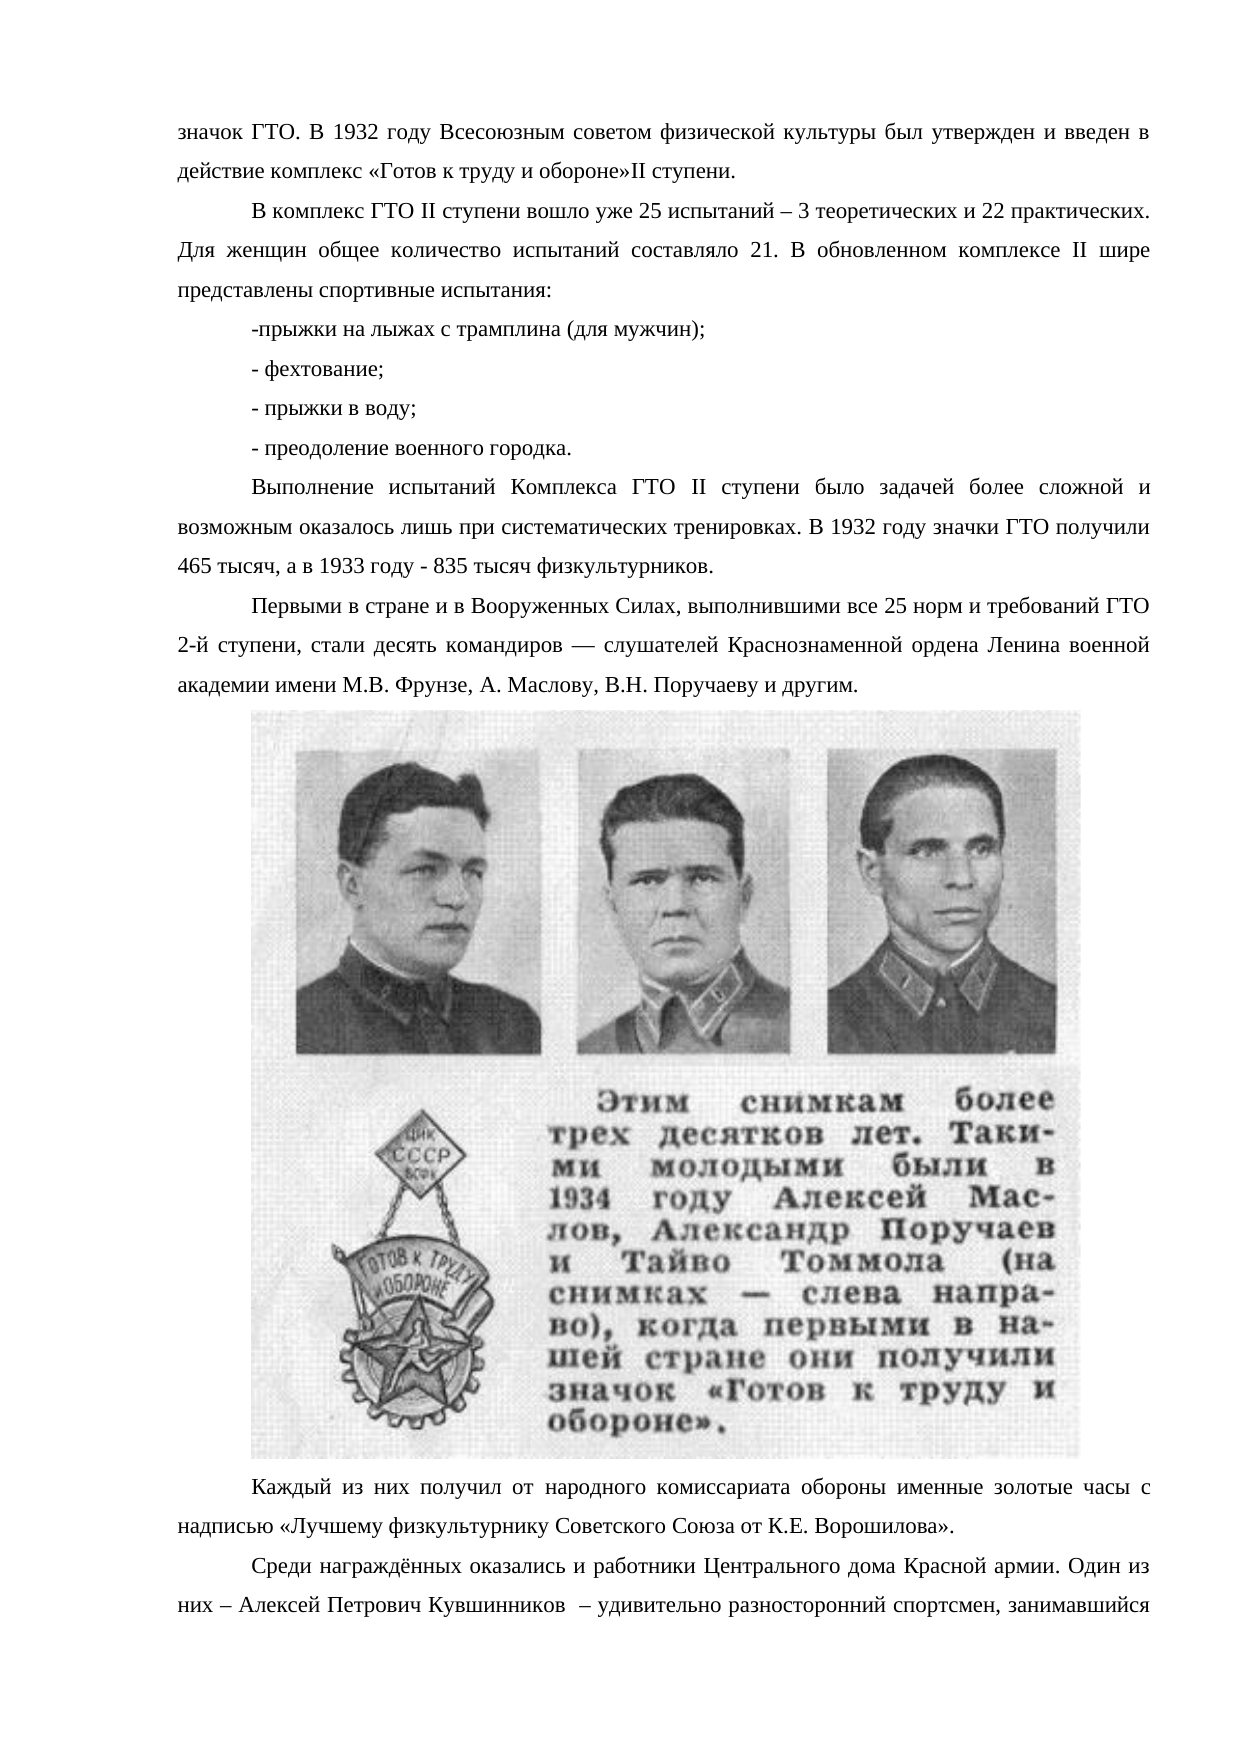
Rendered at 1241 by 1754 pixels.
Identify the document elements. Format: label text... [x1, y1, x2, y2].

text - фехтование; [177, 355, 1152, 381]
picture [251, 710, 1081, 1459]
text -прыжки на лыжах с трамплина (для мужчин); [177, 316, 1152, 342]
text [177, 118, 1152, 184]
text Первыми в стране и в Вооруженных Силах, выполнившими все 25 норм и требований ГТО 2-й ступени, стали десять командиров — слушателей Краснознаменной ордена Ленина военной академии имени М.В. Фрунзе, А. Маслову, B.Н. Поручаеву и другим. [177, 592, 1152, 631]
text - прыжки в воду; [177, 394, 1152, 421]
text В комплекс ГТО II ступени вошло уже 25 испытаний – 3 теоретических и 22 практических. Для женщин общее количество испытаний составляло 21. В обновленном комплексе II шире представлены спортивные испытания: [177, 197, 1152, 302]
text - преодоление военного городка. [177, 434, 1152, 460]
text Первыми в стране и в Вооруженных Силах, выполнившими все 25 норм и требований ГТО 2-й ступени, стали десять командиров — слушателей Краснознаменной ордена Ленина военной академии имени М.В. Фрунзе, А. Маслову, B.Н. Поручаеву и другим. [177, 658, 1152, 697]
text Выполнение испытаний Комплекса ГТО II ступени было задачей более сложной и возможным оказалось лишь при систематических тренировках. В 1932 году значки ГТО получили 465 тысяч, а в 1933 году - 835 тысяч физкультурников. [177, 473, 1152, 579]
text Каждый из них получил от народного комиссариата обороны именные золотые часы с надписью «Лучшему физкультурнику Советского Союза от К.Е. Ворошилова». [177, 1473, 1152, 1538]
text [177, 1552, 1152, 1617]
